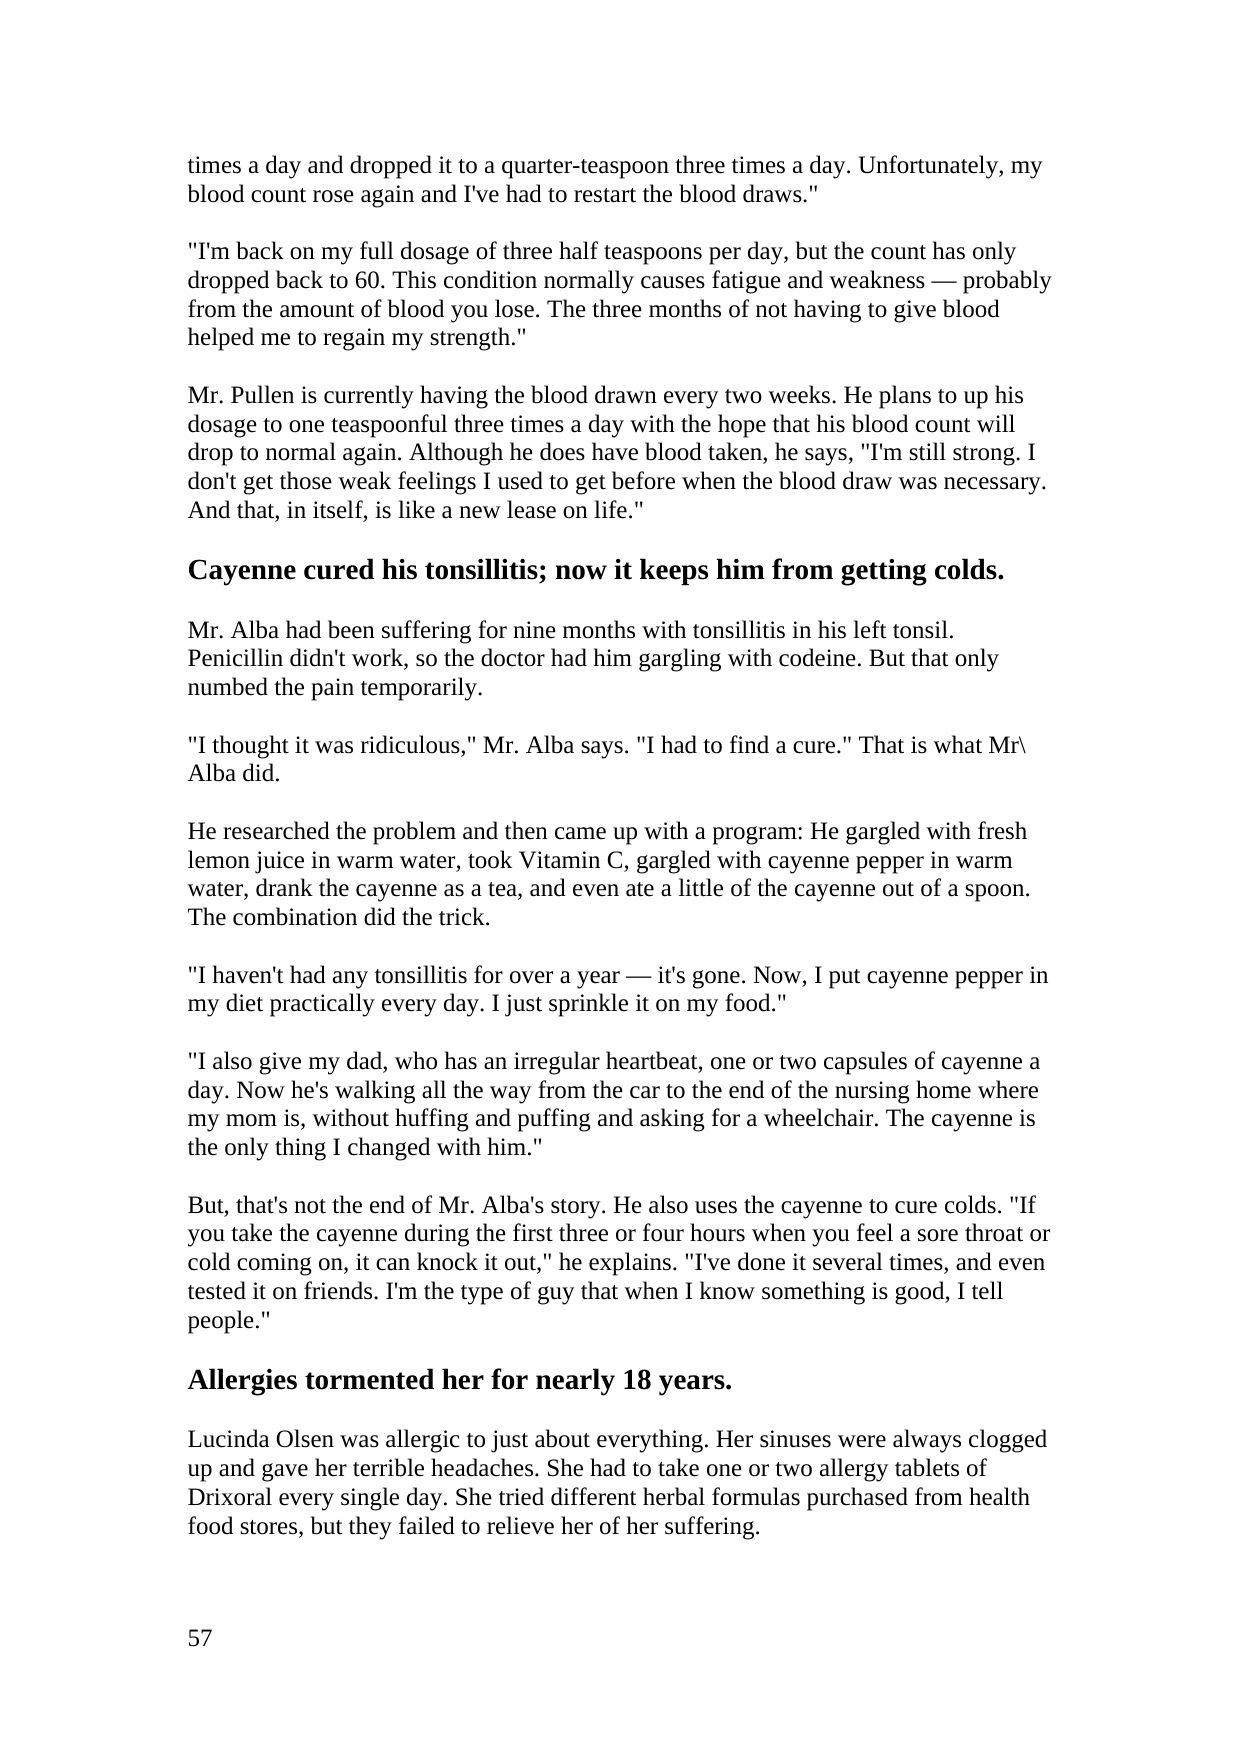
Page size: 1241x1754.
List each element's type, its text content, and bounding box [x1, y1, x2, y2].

text "I haven't had any tonsillitis for over a year — it's gone. Now, I put cayenne pepper in my diet practically every day. I just sprinkle it on my food." [187, 960, 1053, 1017]
text Cayenne cured his tonsillitis; now it keeps him from getting colds. [187, 552, 1053, 586]
text "I also give my dad, who has an irregular heartbeat, one or two capsules of cayenne a day. Now he's walking all the way from the car to the end of the nursing home where my mom is, without huffing and puffing and asking for a wheelchair. The cayenne is the only thing I changed with him." [187, 1046, 1053, 1161]
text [187, 150, 1053, 207]
text Allergies tormented her for nearly 18 years. [187, 1362, 1053, 1396]
text "I thought it was ridiculous," Mr. Alba says. "I had to find a cure." That is what Mr\ Alba did. [187, 730, 1053, 787]
text Mr. Alba had been suffering for nine months with tonsillitis in his left tonsil. Penicillin didn't work, so the doctor had him gargling with codeine. But that only numbed the pain temporarily. [187, 615, 1053, 701]
text Lucinda Olsen was allergic to just about everything. Her sinuses were always clogged up and gave her terrible headaches. She had to take one or two allergy tablets of Drixoral every single day. She tried different herbal formulas purchased from health food stores, but they failed to relieve her of her suffering. [187, 1424, 1053, 1539]
text He researched the problem and then came up with a program: He gargled with fresh lemon juice in warm water, took Vitamin C, gargled with cayenne pepper in warm water, drank the cayenne as a tea, and even ate a little of the cayenne out of a spoon. The combination did the trick. [187, 816, 1053, 931]
text Mr. Pullen is currently having the blood drawn every two weeks. He plans to up his dosage to one teaspoonful three times a day with the hope that his blood count will drop to normal again. Although he does have blood taken, he says, "I'm still strong. I don't get those weak feelings I used to get before when the blood draw was necessary. And that, in itself, is like a new lease on life." [187, 380, 1053, 524]
text But, that's not the end of Mr. Alba's story. He also uses the cayenne to cure colds. "If you take the cayenne during the first three or four hours when you feel a sore throat or cold coming on, it can knock it out," he explains. "I've done it several times, and even tested it on friends. I'm the type of guy that when I know something is good, I tell people." [187, 1190, 1053, 1333]
text "I'm back on my full dosage of three half teaspoons per day, but the count has only dropped back to 60. This condition normally causes fatigue and weakness — probably from the amount of blood you lose. The three months of not having to give blood helped me to regain my strength." [187, 236, 1053, 351]
